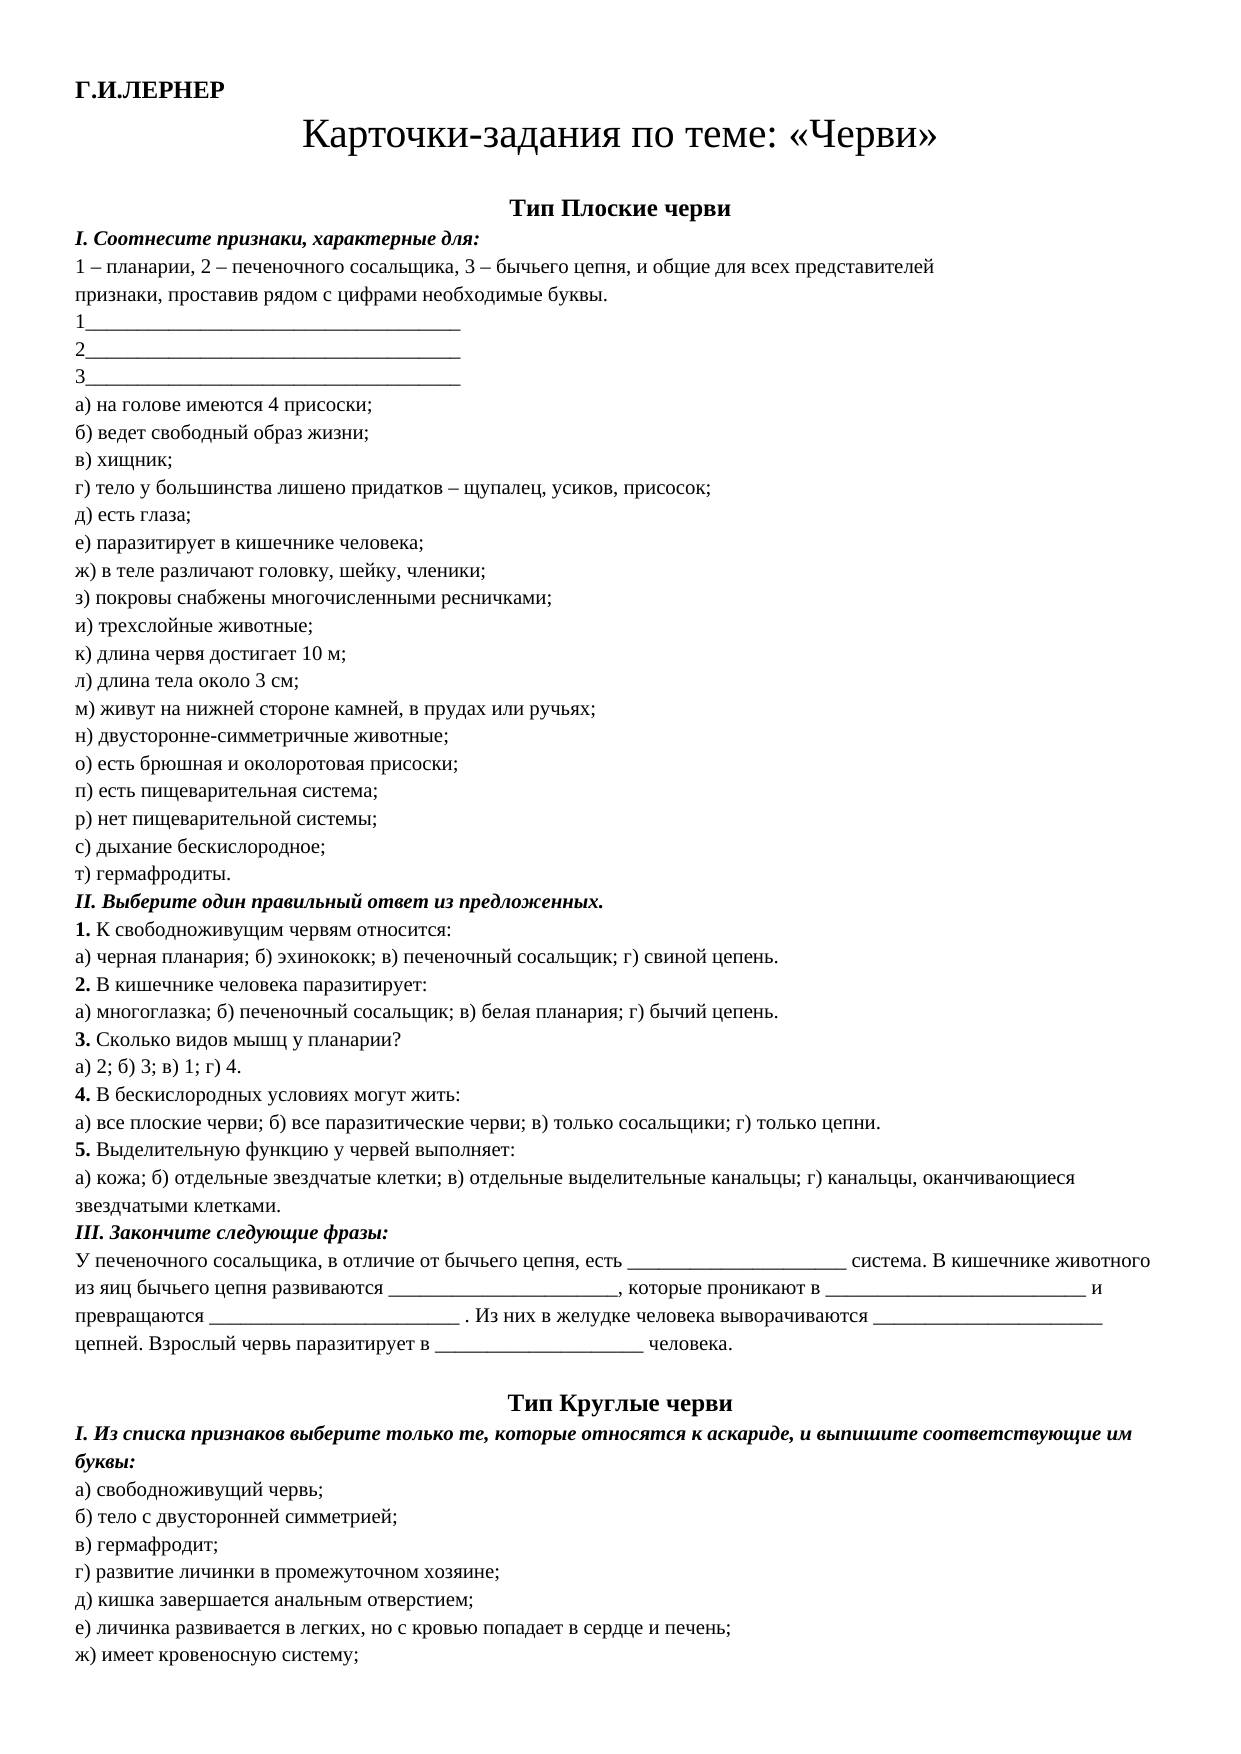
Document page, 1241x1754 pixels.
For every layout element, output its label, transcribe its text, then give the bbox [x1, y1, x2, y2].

text а) кожа; б) отдельные звездчатые клетки; в) отдельные выделительные канальцы; г) канальцы, оканчивающиеся звездчатыми клетками. [75, 1165, 1165, 1217]
text 1. К свободноживущим червям относится: [75, 916, 1165, 941]
text 2____________________________________ [75, 337, 1165, 361]
text Карточки-задания по теме: «Черви» [75, 108, 1165, 156]
text 3____________________________________ [75, 364, 1165, 388]
text а) черная планария; б) эхинококк; в) печеночный сосальщик; г) свиной цепень. [75, 944, 1165, 968]
text 2. В кишечнике человека паразитирует: [75, 972, 1165, 996]
text II. Выберите один правильный ответ из предложенных. [75, 889, 1165, 913]
subtitle Тип Плоские черви [75, 193, 1165, 222]
text Г.И.ЛЕРНЕР [75, 75, 1165, 104]
text III. Закончите следующие фразы: [75, 1220, 1165, 1244]
text У печеночного сосальщика, в отличие от бычьего цепня, есть _____________________ система. В кишечнике животного из яиц бычьего цепня развиваются ______________________, которые проникают в _________________________ и превращаются ________________________ . Из них в желудке человека выворачиваются ______________________ цепней. Взрослый червь паразитирует в ____________________ человека. [75, 1248, 1165, 1354]
text 1 – планарии, 2 – печеночного сосальщика, 3 – бычьего цепня, и общие для всех представителей [75, 254, 1165, 278]
text а) все плоские черви; б) все паразитические черви; в) только сосальщики; г) только цепни. [75, 1110, 1165, 1134]
subtitle Тип Круглые черви [75, 1388, 1165, 1417]
text признаки, проставив рядом с цифрами необходимые буквы. [75, 282, 1165, 306]
text I. Из списка признаков выберите только те, которые относятся к аскариде, и выпишите соответствующие им буквы: [75, 1421, 1165, 1473]
text 4. В бескислородных условиях могут жить: [75, 1082, 1165, 1106]
text 1____________________________________ [75, 309, 1165, 333]
text а) многоглазка; б) печеночный сосальщик; в) белая планария; г) бычий цепень. [75, 999, 1165, 1023]
text а) 2; б) 3; в) 1; г) 4. [75, 1054, 1165, 1078]
text 3. Сколько видов мышц у планарии? [75, 1027, 1165, 1051]
text а) на голове имеются 4 присоски; б) ведет свободный образ жизни; в) хищник; г) тело у большинства лишено придатков – щупалец, усиков, присосок; д) есть глаза; е) паразитирует в кишечнике человека; ж) в теле различают головку, шейку, членики; з) покровы снабжены многочисленными ресничками; и) трехслойные животные; к) длина червя достигает 10 м; л) длина тела около 3 см; м) живут на нижней стороне камней, в прудах или ручьях; н) двусторонне-симметричные животные; о) есть брюшная и околоротовая присоски; п) есть пищеварительная система; р) нет пищеварительной системы; с) дыхание бескислородное; т) гермафродиты. [75, 392, 1165, 885]
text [75, 1477, 1165, 1666]
text I. Соотнесите признаки, характерные для: [75, 226, 1165, 250]
text 5. Выделительную функцию у червей выполняет: [75, 1137, 1165, 1161]
